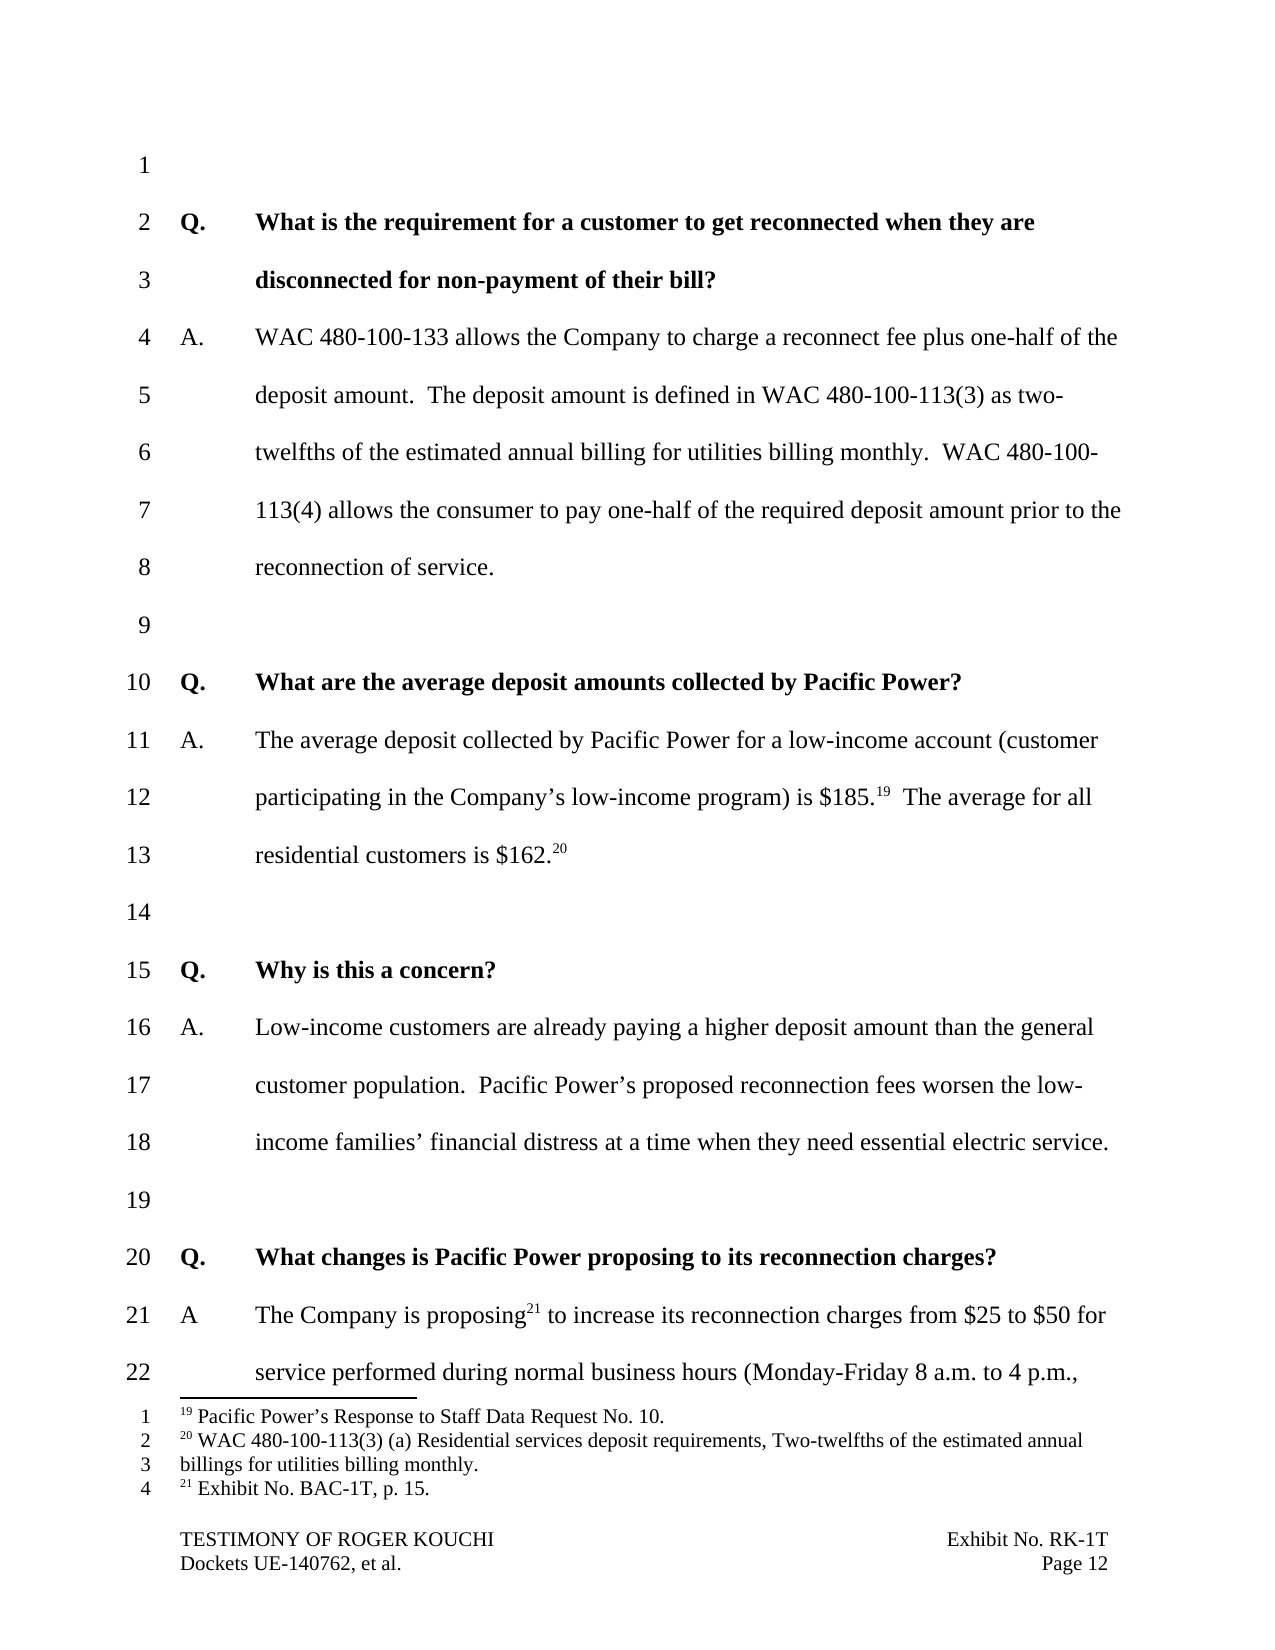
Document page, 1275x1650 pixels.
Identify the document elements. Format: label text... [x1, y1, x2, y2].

text A. WAC 480-100-133 allows the Company to charge a reconnect fee plus one-half of the deposit amount. The deposit amount is defined in WAC 480-100-113(3) as two-twelfths of the estimated annual billing for utilities billing monthly. WAC 480-100-113(4) allows the consumer to pay one-half of the required deposit amount prior to the reconnection of service. [180, 322, 1125, 581]
text Q. What is the requirement for a customer to get reconnected when they are disconnected for non-payment of their bill? [180, 207, 1125, 294]
text Q. What are the average deposit amounts collected by Pacific Power? [180, 667, 1125, 696]
text Q. What changes is Pacific Power proposing to its reconnection charges? [180, 1242, 1125, 1271]
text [180, 1300, 1125, 1386]
text Q. Why is this a concern? [180, 955, 1125, 984]
text A. Low-income customers are already paying a higher deposit amount than the general customer population. Pacific Power’s proposed reconnection fees worsen the low-income families’ financial distress at a time when they need essential electric service. [180, 1012, 1125, 1156]
text A. The average deposit collected by Pacific Power for a low-income account (customer participating in the Company’s low-income program) is $185. The average for all residential customers is $162. [180, 725, 1125, 869]
